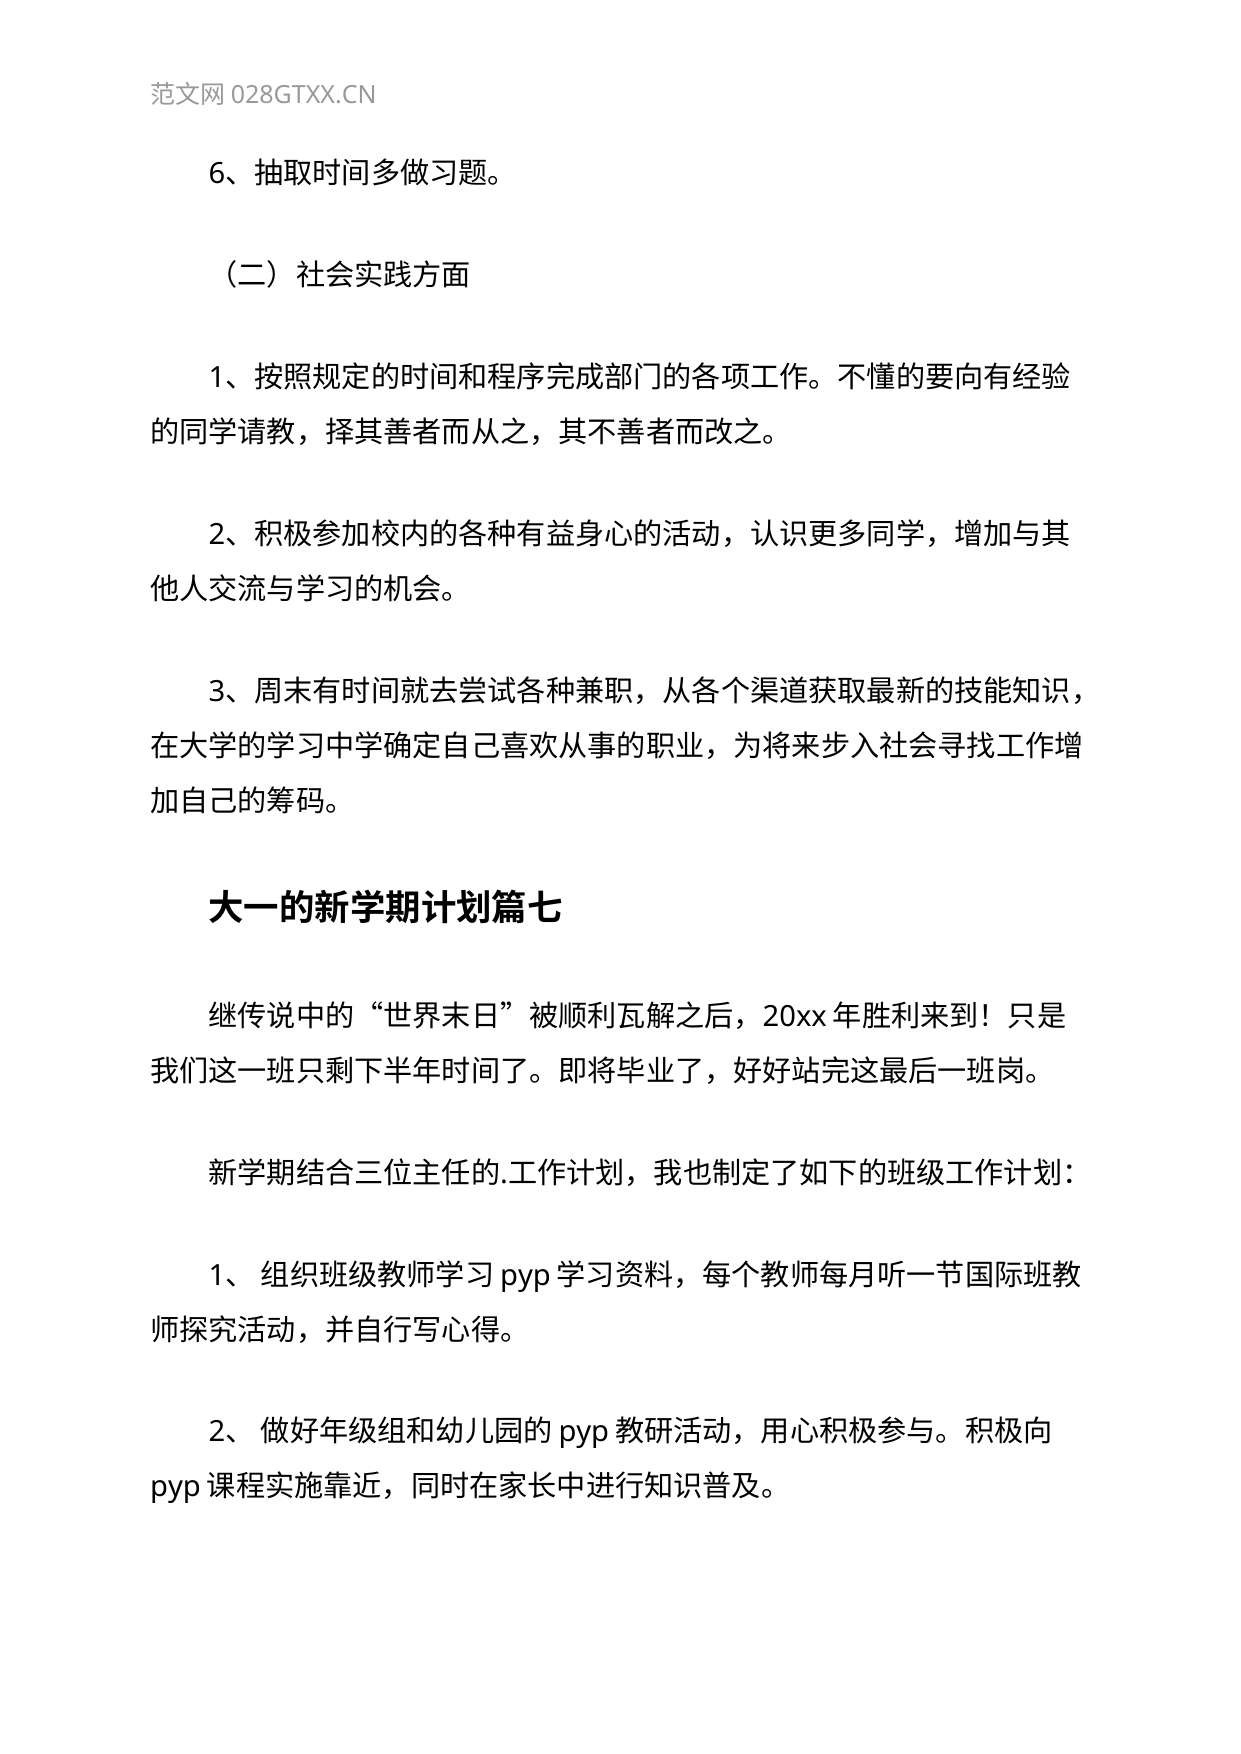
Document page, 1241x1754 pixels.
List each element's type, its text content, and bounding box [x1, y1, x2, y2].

text 1、 组织班级教师学习pyp学习资料，每个教师每月听一节国际班教师探究活动，并自行写心得。 [150, 1251, 1090, 1348]
text 新学期结合三位主任的.工作计划，我也制定了如下的班级工作计划： [150, 1149, 1090, 1192]
text （二）社会实践方面 [150, 252, 1090, 294]
text 2、 做好年级组和幼儿园的pyp教研活动，用心积极参与。积极向pyp课程实施靠近，同时在家长中进行知识普及。 [150, 1408, 1090, 1505]
text 继传说中的“世界末日”被顺利瓦解之后，20xx年胜利来到！只是我们这一班只剩下半年时间了。即将毕业了，好好站完这最后一班岗。 [150, 992, 1090, 1090]
text 3、周末有时间就去尝试各种兼职，从各个渠道获取最新的技能知识，在大学的学习中学确定自己喜欢从事的职业，为将来步入社会寻找工作增加自己的筹码。 [150, 667, 1090, 819]
text 1、按照规定的时间和程序完成部门的各项工作。不懂的要向有经验的同学请教，择其善者而从之，其不善者而改之。 [150, 354, 1090, 451]
text 大一的新学期计划篇七 [150, 879, 1090, 930]
text 2、积极参加校内的各种有益身心的活动，认识更多同学，增加与其他人交流与学习的机会。 [150, 511, 1090, 608]
text 6、抽取时间多做习题。 [150, 150, 1090, 192]
